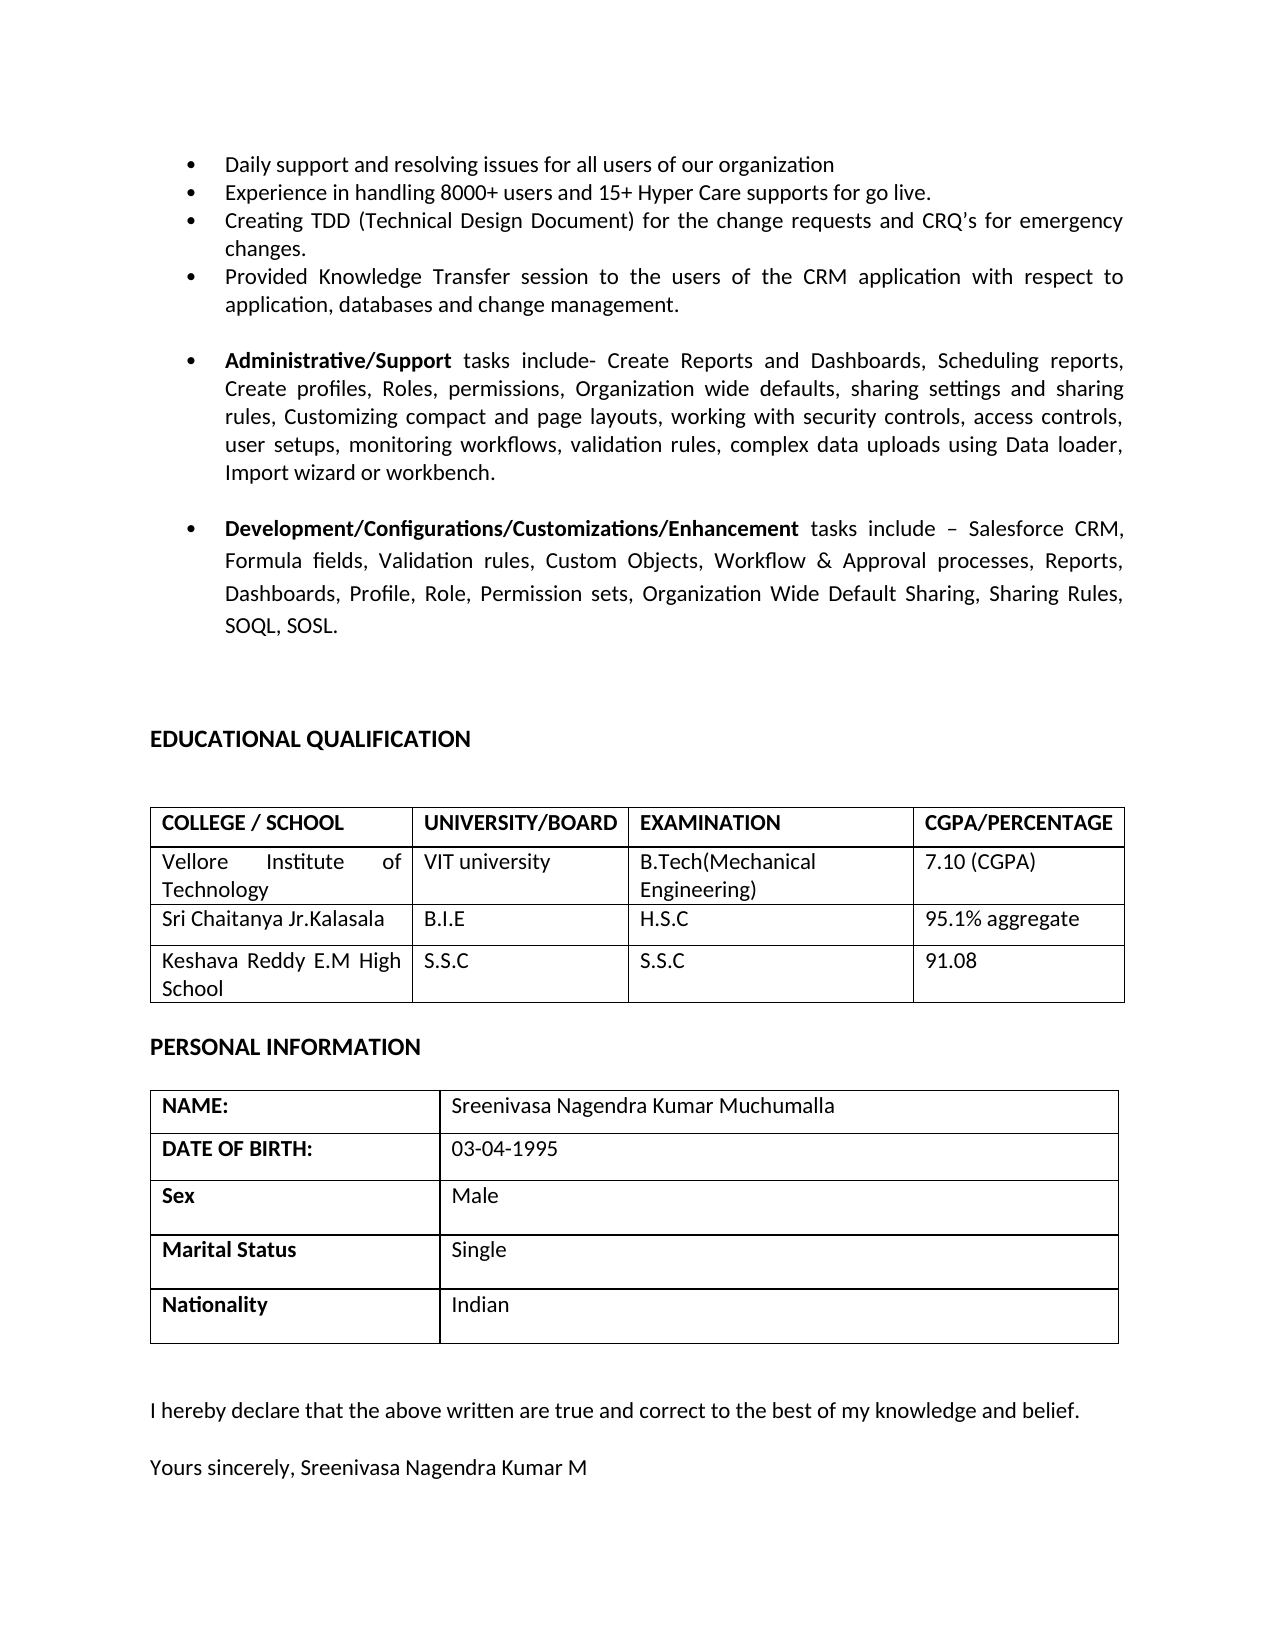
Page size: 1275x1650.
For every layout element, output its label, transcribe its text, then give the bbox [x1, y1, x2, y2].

table_cell Marital Status [151, 1236, 439, 1288]
table_cell S.S.C [629, 946, 913, 1002]
table_cell Indian [441, 1290, 1118, 1343]
text PERSONAL INFORMATION [150, 1031, 1125, 1062]
table_cell Vellore Institute of Technology [151, 848, 412, 903]
list Provided Knowledge Transfer session to the users of the CRM application with respect to application, databases and change management. [187, 262, 1125, 318]
list Experience in handling 8000+ users and 15+ Hyper Care supports for go live. [187, 178, 1125, 206]
list Administrative/Support tasks include- Create Reports and Dashboards, Scheduling reports, Create profiles, Roles, permissions, Organization wide defaults, sharing settings and sharing rules, Customizing compact and page layouts, working with security controls, access controls, user setups, monitoring workflows, validation rules, complex data uploads using Data loader, Import wizard or workbench. [187, 346, 1125, 486]
table_cell VIT university [413, 848, 628, 903]
table_cell 91.08 [914, 946, 1124, 1002]
text I hereby declare that the above written are true and correct to the best of my knowledge and belief. [150, 1397, 1125, 1425]
list Daily support and resolving issues for all users of our organization [187, 150, 1125, 178]
table_cell 7.10 (CGPA) [914, 848, 1124, 903]
table_header Sreenivasa Nagendra Kumar Muchumalla [441, 1091, 1118, 1133]
table_cell Nationality [151, 1290, 439, 1343]
table_cell DATE OF BIRTH: [151, 1134, 439, 1180]
list Creating TDD (Technical Design Document) for the change requests and CRQ’s for emergency changes. [187, 206, 1125, 262]
list Development/Configurations/Customizations/Enhancement tasks include – Salesforce CRM, Formula fields, Validation rules, Custom Objects, Workflow & Approval processes, Reports, Dashboards, Profile, Role, Permission sets, Organization Wide Default Sharing, Sharing Rules, SOQL, SOSL. [187, 514, 1125, 639]
table_header CGPA/PERCENTAGE [914, 808, 1124, 846]
table_header COLLEGE / SCHOOL [151, 808, 412, 846]
table_header NAME: [151, 1091, 439, 1133]
table_cell S.S.C [413, 946, 628, 1002]
table_cell Male [441, 1181, 1118, 1234]
table_cell 03-04-1995 [441, 1134, 1118, 1180]
table_cell H.S.C [629, 905, 913, 945]
table_cell B.I.E [413, 905, 628, 945]
table_header UNIVERSITY/BOARD [413, 808, 628, 846]
text EDUCATIONAL QUALIFICATION [150, 693, 1125, 754]
table_cell Single [441, 1236, 1118, 1288]
table_header EXAMINATION [629, 808, 913, 846]
table_cell Keshava Reddy E.M High School [151, 946, 412, 1002]
table_cell Sri Chaitanya Jr.Kalasala [151, 905, 412, 945]
table_cell Sex [151, 1181, 439, 1234]
table_cell 95.1% aggregate [914, 905, 1124, 945]
table_cell B.Tech(Mechanical Engineering) [629, 848, 913, 903]
text Yours sincerely, Sreenivasa Nagendra Kumar M [150, 1453, 1125, 1481]
